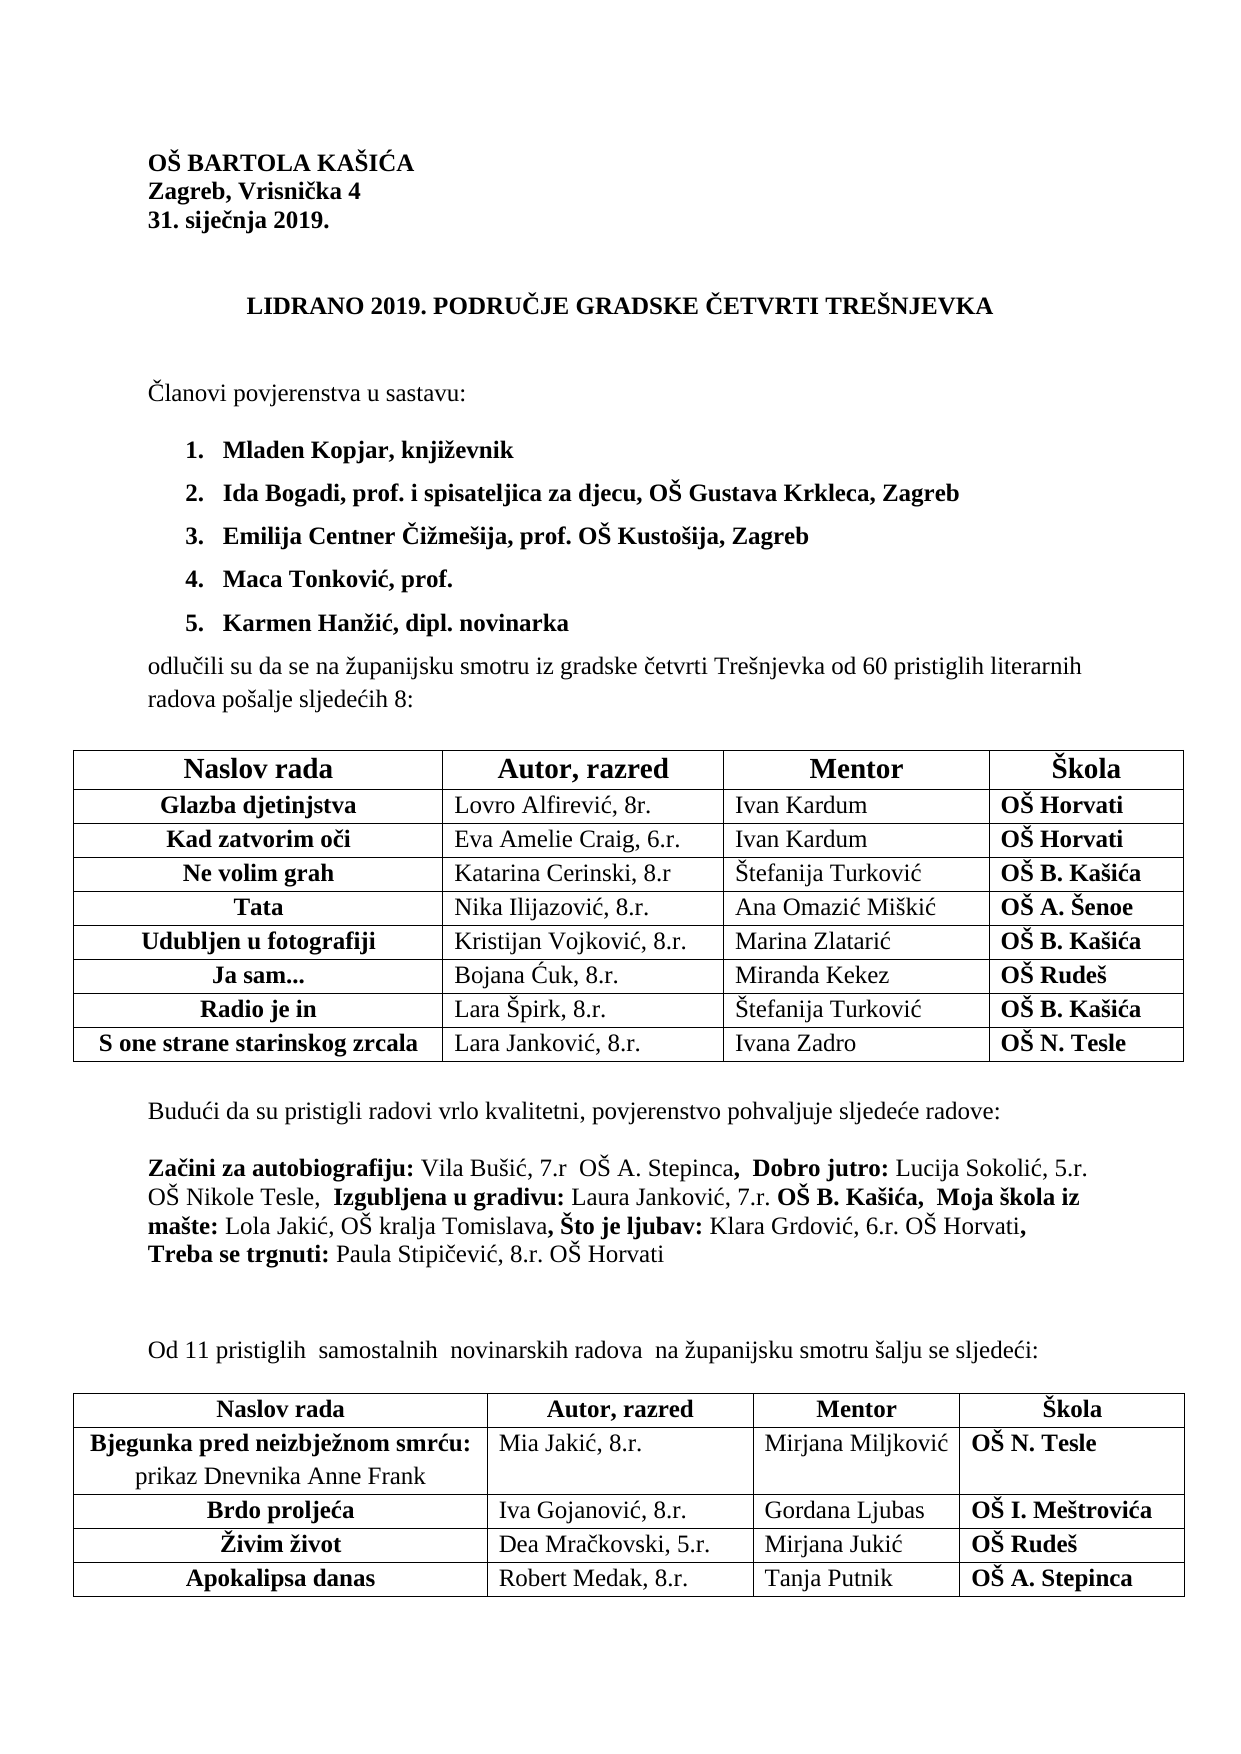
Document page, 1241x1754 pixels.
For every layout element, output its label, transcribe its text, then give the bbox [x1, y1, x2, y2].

table_cell Ja sam... [74, 960, 442, 993]
table_cell OŠ Rudeš [960, 1529, 1184, 1562]
list Mladen Kopjar, književnik [185, 435, 1093, 464]
table_cell Dea Mračkovski, 5.r. [488, 1529, 753, 1562]
table_cell Katarina Cerinski, 8.r [443, 858, 723, 891]
table_cell Marina Zlatarić [724, 926, 989, 959]
table_cell OŠ A. Stepinca [960, 1563, 1184, 1596]
table_cell Apokalipsa danas [74, 1563, 487, 1596]
table_cell Mirjana Miljković [754, 1428, 959, 1494]
table_cell Ivana Zadro [724, 1028, 989, 1061]
table_cell Ivan Kardum [724, 824, 989, 857]
table_cell Bjegunka pred neizbježnom smrću: prikaz Dnevnika Anne Frank [74, 1428, 487, 1494]
table_cell Ne volim grah [74, 858, 442, 891]
table_cell Glazba djetinjstva [74, 790, 442, 823]
table_header Mentor [724, 751, 989, 789]
list Maca Tonković, prof. [185, 564, 1093, 593]
table_cell OŠ B. Kašića [990, 926, 1183, 959]
table_cell Radio je in [74, 994, 442, 1027]
text LIDRANO 2019. PODRUČJE GRADSKE ČETVRTI TREŠNJEVKA [148, 291, 1093, 320]
text odlučili su da se na županijsku smotru iz gradske četvrti Trešnjevka od 60 pristiglih literarnih radova pošalje sljedećih 8: [148, 651, 1093, 712]
table_cell Kristijan Vojković, 8.r. [443, 926, 723, 959]
table_cell Štefanija Turković [724, 858, 989, 891]
table_cell Tata [74, 892, 442, 925]
table_cell OŠ Rudeš [990, 960, 1183, 993]
table_cell Kad zatvorim oči [74, 824, 442, 857]
table_cell OŠ Horvati [990, 790, 1183, 823]
table_header Škola [960, 1394, 1184, 1427]
table_cell Lara Janković, 8.r. [443, 1028, 723, 1061]
table_header Autor, razred [443, 751, 723, 789]
list Ida Bogadi, prof. i spisateljica za djecu, OŠ Gustava Krkleca, Zagreb [185, 478, 1093, 507]
text OŠ BARTOLA KAŠIĆA [148, 148, 1093, 176]
table_cell OŠ N. Tesle [990, 1028, 1183, 1061]
table_cell Robert Medak, 8.r. [488, 1563, 753, 1596]
table_cell Lara Špirk, 8.r. [443, 994, 723, 1027]
text Članovi povjerenstva u sastavu: [148, 378, 1093, 406]
table_cell Tanja Putnik [754, 1563, 959, 1596]
table_cell OŠ N. Tesle [960, 1428, 1184, 1494]
text Začini za autobiografiju: Vila Bušić, 7.r OŠ A. Stepinca, Dobro jutro: Lucija Sokolić, 5.r. OŠ Nikole Tesle, Izgubljena u gradivu: Laura Janković, 7.r. OŠ B. Kašića, Moja škola iz mašte: Lola Jakić, OŠ kralja Tomislava, Što je ljubav: Klara Grdović, 6.r. OŠ Horvati, Treba se trgnuti: Paula Stipičević, 8.r. OŠ Horvati [148, 1153, 1093, 1268]
table_cell Bojana Ćuk, 8.r. [443, 960, 723, 993]
list Karmen Hanžić, dipl. novinarka [185, 608, 1093, 636]
table_cell Živim život [74, 1529, 487, 1562]
table_cell Nika Ilijazović, 8.r. [443, 892, 723, 925]
table_cell Iva Gojanović, 8.r. [488, 1495, 753, 1528]
text Zagreb, Vrisnička 4 [148, 176, 1093, 205]
text 31. siječnja 2019. [148, 205, 1093, 234]
list Emilija Centner Čižmešija, prof. OŠ Kustošija, Zagreb [185, 521, 1093, 550]
text Od 11 pristiglih samostalnih novinarskih radova na županijsku smotru šalju se sljedeći: [148, 1335, 1093, 1364]
table_cell Štefanija Turković [724, 994, 989, 1027]
table_cell S one strane starinskog zrcala [74, 1028, 442, 1061]
table_cell OŠ A. Šenoe [990, 892, 1183, 925]
table_header Naslov rada [74, 751, 442, 789]
table_header Škola [990, 751, 1183, 789]
table_header Mentor [754, 1394, 959, 1427]
table_cell Ivan Kardum [724, 790, 989, 823]
table_cell OŠ B. Kašića [990, 858, 1183, 891]
table_cell Mia Jakić, 8.r. [488, 1428, 753, 1494]
table_cell Ana Omazić Miškić [724, 892, 989, 925]
table_header Naslov rada [74, 1394, 487, 1427]
table_cell Udubljen u fotografiji [74, 926, 442, 959]
text Budući da su pristigli radovi vrlo kvalitetni, povjerenstvo pohvaljuje sljedeće radove: [148, 1096, 1093, 1124]
table_cell Eva Amelie Craig, 6.r. [443, 824, 723, 857]
table_cell Miranda Kekez [724, 960, 989, 993]
table_cell Mirjana Jukić [754, 1529, 959, 1562]
table_cell OŠ Horvati [990, 824, 1183, 857]
table_cell OŠ I. Meštrovića [960, 1495, 1184, 1528]
table_header Autor, razred [488, 1394, 753, 1427]
table_cell Brdo proljeća [74, 1495, 487, 1528]
table_cell Gordana Ljubas [754, 1495, 959, 1528]
table_cell Lovro Alfirević, 8r. [443, 790, 723, 823]
table_cell OŠ B. Kašića [990, 994, 1183, 1027]
